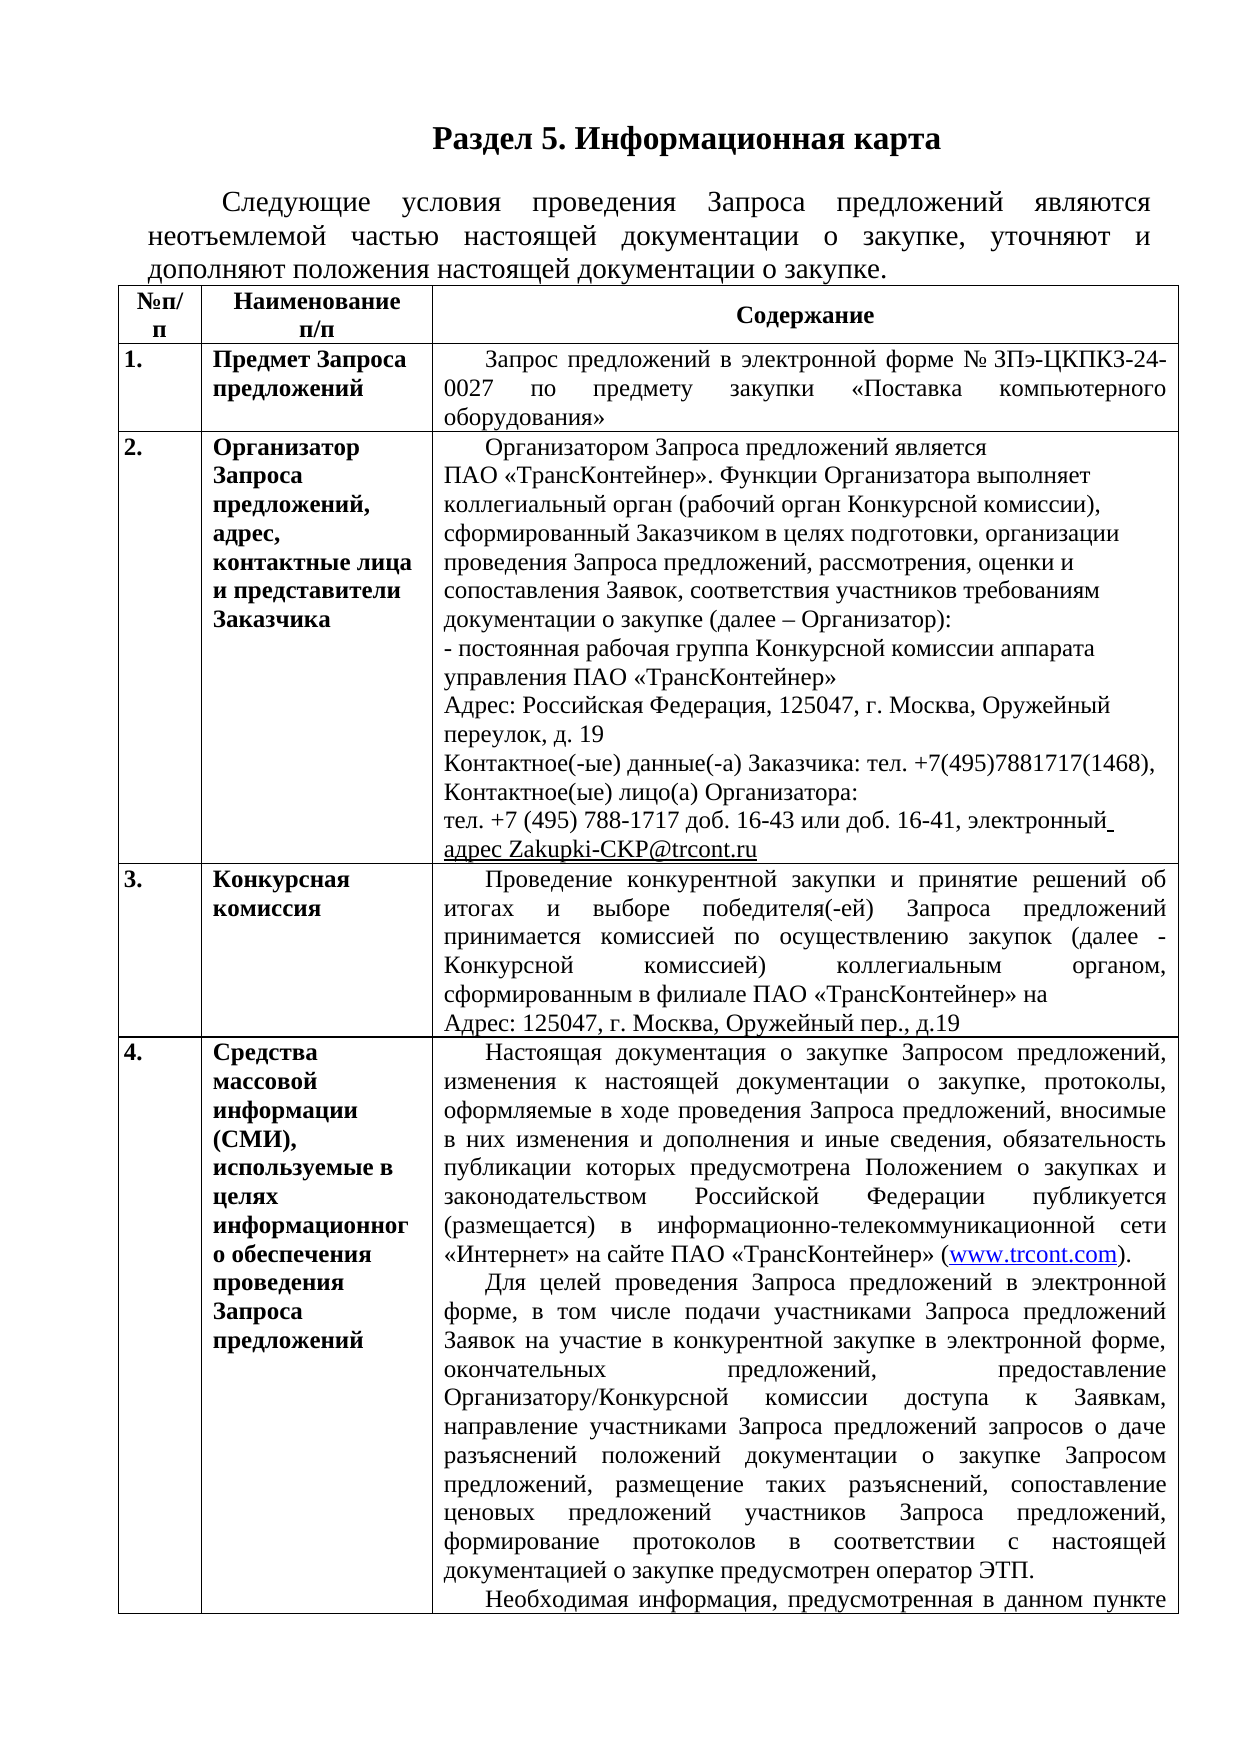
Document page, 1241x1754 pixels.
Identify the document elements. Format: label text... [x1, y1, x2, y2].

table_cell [202, 1038, 432, 1612]
table_cell Проведение конкурентной закупки и принятие решений об итогах и выборе победителя(-ей) Запроса предложений принимается комиссией по осуществлению закупок (далее - Конкурсной комиссией) коллегиальным органом, сформированным в филиале ПАО «ТрансКонтейнер» на Адрес: 125047, г. Москва, Оружейный пер., д.19 [433, 864, 1178, 1036]
table_cell Организатором Запроса предложений является ПАО «ТрансКонтейнер». Функции Организатора выполняет коллегиальный орган (рабочий орган Конкурсной комиссии), сформированный Заказчиком в целях подготовки, организации проведения Запроса предложений, рассмотрения, оценки и сопоставления Заявок, соответствия участников требованиям документации о закупке (далее – Организатор): - постоянная рабочая группа Конкурсной комиссии аппарата управления ПАО «ТрансКонтейнер» Адрес: Российская Федерация, 125047, г. Москва, Оружейный переулок, д. 19 Контактное(-ые) данные(-а) Заказчика: тел. +7(495)7881717(1468), Контактное(ые) лицо(а) Организатора: тел. +7 (495) 788-1717 доб. 16-43 или доб. 16-41, электронный адрес Zakupki-CKP@trcont.ru [433, 432, 1178, 863]
table_header Содержание [433, 286, 1178, 343]
list Следующие условия проведения Запроса предложений являются неотъемлемой частью настоящей документации о закупке, уточняют и дополняют положения настоящей документации о закупке. [148, 184, 1152, 285]
table_cell 1. [119, 344, 201, 431]
table_cell 2. [119, 432, 201, 863]
table_cell Предмет Запроса предложений [202, 344, 432, 431]
table_cell 3. [119, 864, 201, 1036]
table_cell Конкурсная комиссия [202, 864, 432, 1036]
table_header Наименование п/п [202, 286, 432, 343]
table_cell 4. [119, 1038, 201, 1612]
table_cell Запрос предложений в электронной форме № ЗПэ-ЦКПКЗ-24-0027 по предмету закупки «Поставка компьютерного оборудования» [433, 344, 1178, 431]
text Раздел 5. Информационная карта [222, 118, 1152, 156]
table_header №п/п [119, 286, 201, 343]
table_cell Организатор Запроса предложений, адрес, контактные лица и представители Заказчика [202, 432, 432, 863]
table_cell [433, 1038, 1178, 1612]
